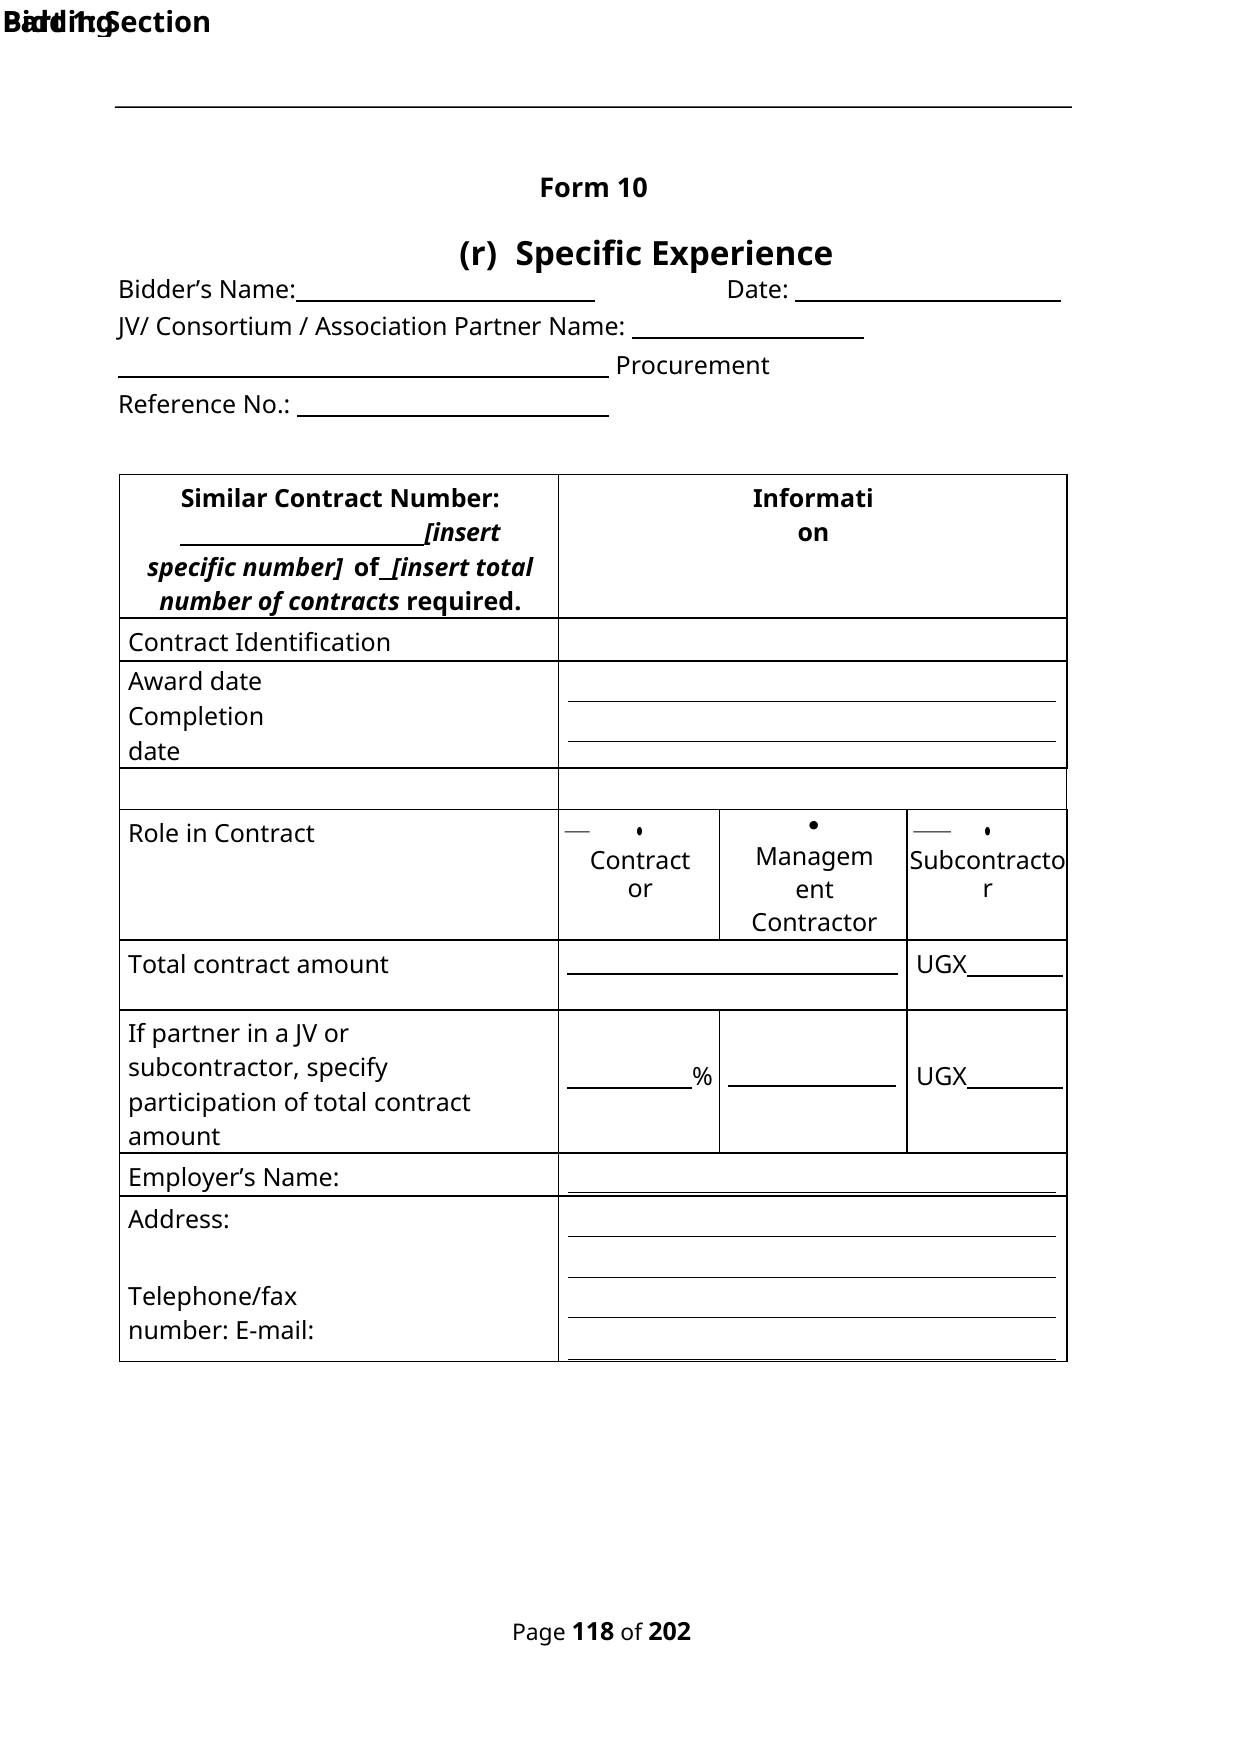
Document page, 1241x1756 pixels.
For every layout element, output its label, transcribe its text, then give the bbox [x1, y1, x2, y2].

table_cell If partner in a JV or subcontractor, specify participation of total contract amount [120, 1011, 558, 1152]
table_cell [559, 941, 906, 1009]
table_cell Contract Identification [120, 619, 558, 660]
text Form 10 [124, 168, 1063, 205]
table_cell [559, 662, 1066, 767]
text JV/ Consortium / Association Partner Name: Procurement Reference No.: [118, 308, 864, 421]
table_cell % [559, 1011, 719, 1152]
table_cell [120, 769, 558, 809]
table_cell Total contract amount [120, 941, 558, 1009]
table_header Similar Contract Number: [insert specific number] of [insert total number of contracts required. [120, 475, 558, 617]
table_cell UGX [908, 941, 1066, 1009]
subtitle Specific Experience [229, 230, 1063, 276]
table_cell  Subcontractor [908, 810, 1066, 939]
table_cell [559, 1197, 1066, 1361]
table_cell UGX [908, 1011, 1066, 1152]
table_cell [559, 1154, 1066, 1195]
table_cell [559, 619, 1066, 660]
table_cell Employer’s Name: [120, 1154, 558, 1195]
table_cell [720, 1011, 906, 1152]
table_cell Role in Contract [120, 810, 558, 939]
table_cell Award date Completion date [120, 662, 558, 767]
table_cell  Management Contractor [720, 810, 906, 939]
table_header Information [559, 475, 1066, 617]
table_cell [559, 769, 1066, 809]
table_cell Address: Telephone/fax number: E-mail: [120, 1197, 558, 1361]
text Bidder’s Name: Date: [118, 276, 1142, 304]
table_cell  Contractor [559, 810, 719, 939]
